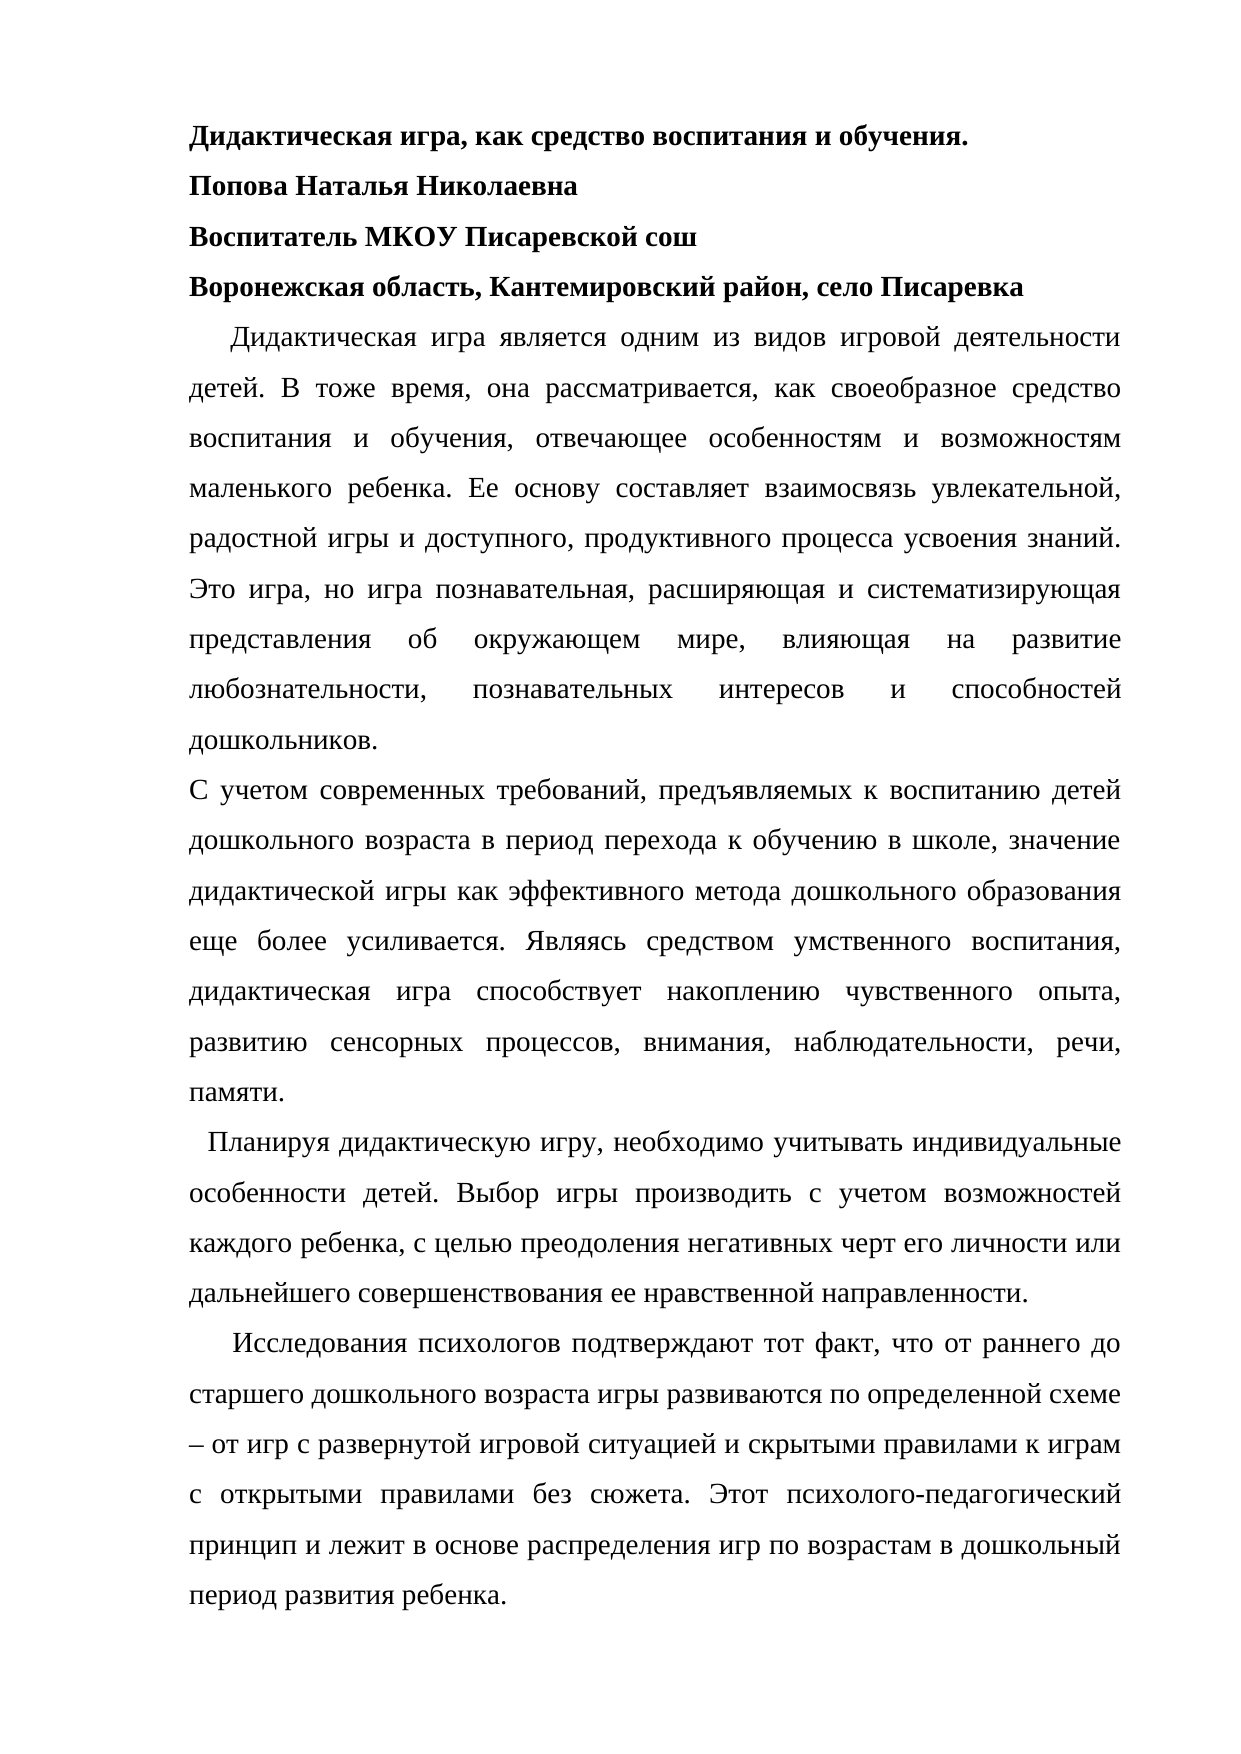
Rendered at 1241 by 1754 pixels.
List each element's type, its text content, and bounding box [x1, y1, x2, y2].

text Исследования психологов подтверждают тот факт, что от раннего до старшего дошкольного возраста игры развиваются по определенной схеме – от игр с развернутой игровой ситуацией и скрытыми правилами к играм с открытыми правилами без сюжета. Этот психолого-педагогический принцип и лежит в основе распределения игр по возрастам в дошкольный период развития ребенка. [189, 1326, 1122, 1611]
text Планируя дидактическую игру, необходимо учитывать индивидуальные особенности детей. Выбор игры производить с учетом возможностей каждого ребенка, с целью преодоления негативных черт его личности или дальнейшего совершенствования ее нравственной направленности. [189, 1124, 1122, 1309]
text Воронежская область, Кантемировский район, село Писаревка [189, 269, 1122, 303]
text Попова Наталья Николаевна [189, 168, 1122, 202]
text Дидактическая игра, как средство воспитания и обучения. [189, 118, 1122, 152]
text Дидактическая игра является одним из видов игровой деятельности детей. В тоже время, она рассматривается, как своеобразное средство воспитания и обучения, отвечающее особенностям и возможностям маленького ребенка. Ее основу составляет взаимосвязь увлекательной, радостной игры и доступного, продуктивного процесса усвоения знаний. Это игра, но игра познавательная, расширяющая и систематизирующая представления об окружающем мире, влияющая на развитие любознательности, познавательных интересов и способностей дошкольников. С учетом современных требований, предъявляемых к воспитанию детей дошкольного возраста в период перехода к обучению в школе, значение дидактической игры как эффективного метода дошкольного образования еще более усиливается. Являясь средством умственного воспитания, дидактическая игра способствует накоплению чувственного опыта, развитию сенсорных процессов, внимания, наблюдательности, речи, памяти. [189, 319, 1122, 1108]
text Воспитатель МКОУ Писаревской сош [189, 219, 1122, 252]
